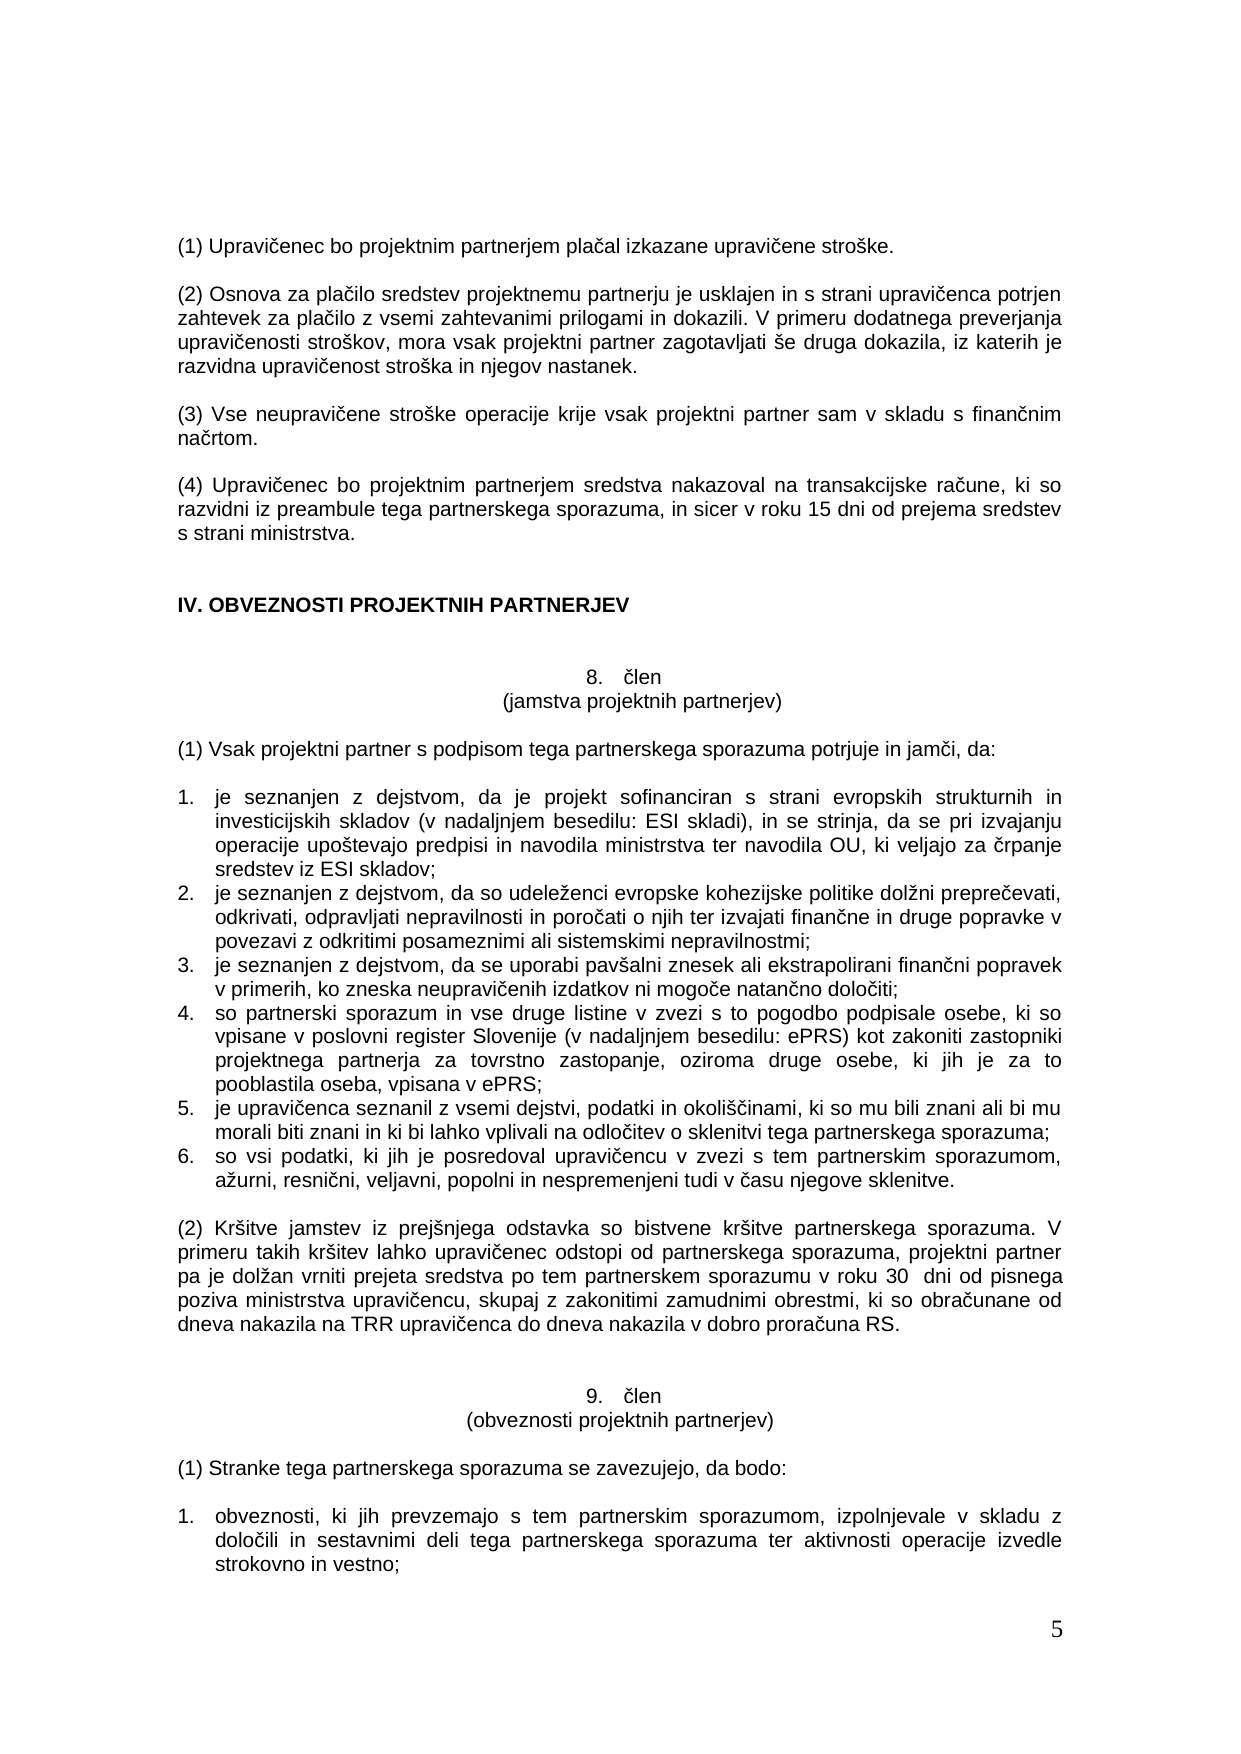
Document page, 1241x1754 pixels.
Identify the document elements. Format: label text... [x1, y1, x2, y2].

text (4) Upravičenec bo projektnim partnerjem sredstva nakazoval na transakcijske račune, ki so razvidni iz preambule tega partnerskega sporazuma, in sicer v roku 15 dni od prejema sredstev s strani ministrstva. [177, 473, 1063, 545]
list je seznanjen z dejstvom, da je projekt sofinanciran s strani evropskih strukturnih in investicijskih skladov (v nadaljnjem besedilu: ESI skladi), in se strinja, da se pri izvajanju operacije upoštevajo predpisi in navodila ministrstva ter navodila OU, ki veljajo za črpanje sredstev iz ESI skladov; [177, 785, 1063, 881]
text (1) Vsak projektni partner s podpisom tega partnerskega sporazuma potrjuje in jamči, da: [177, 737, 1063, 761]
text (2) Kršitve jamstev iz prejšnjega odstavka so bistvene kršitve partnerskega sporazuma. V primeru takih kršitev lahko upravičenec odstopi od partnerskega sporazuma, projektni partner pa je dolžan vrniti prejeta sredstva po tem partnerskem sporazumu v roku 30 dni od pisnega poziva ministrstva upravičencu, skupaj z zakonitimi zamudnimi obrestmi, ki so obračunane od dneva nakazila na TRR upravičenca do dneva nakazila v dobro proračuna RS. [177, 1216, 1063, 1336]
list člen [184, 665, 1063, 689]
text (1) Upravičenec bo projektnim partnerjem plačal izkazane upravičene stroške. [177, 234, 1063, 258]
text (1) Stranke tega partnerskega sporazuma se zavezujejo, da bodo: [177, 1456, 1063, 1479]
text (obveznosti projektnih partnerjev) [177, 1408, 1063, 1432]
text (jamstva projektnih partnerjev) [222, 689, 1063, 713]
list je seznanjen z dejstvom, da so udeleženci evropske kohezijske politike dolžni preprečevati, odkrivati, odpravljati nepravilnosti in poročati o njih ter izvajati finančne in druge popravke v povezavi z odkritimi posameznimi ali sistemskimi nepravilnostmi; [177, 881, 1063, 952]
list so vsi podatki, ki jih je posredoval upravičencu v zvezi s tem partnerskim sporazumom, ažurni, resnični, veljavni, popolni in nespremenjeni tudi v času njegove sklenitve. [177, 1144, 1063, 1192]
list obveznosti, ki jih prevzemajo s tem partnerskim sporazumom, izpolnjevale v skladu z določili in sestavnimi deli tega partnerskega sporazuma ter aktivnosti operacije izvedle strokovno in vestno; [177, 1503, 1063, 1575]
list je seznanjen z dejstvom, da se uporabi pavšalni znesek ali ekstrapolirani finančni popravek v primerih, ko zneska neupravičenih izdatkov ni mogoče natančno določiti; [177, 952, 1063, 1000]
text IV. OBVEZNOSTI PROJEKTNIH PARTNERJEV [177, 593, 1063, 617]
text (2) Osnova za plačilo sredstev projektnemu partnerju je usklajen in s strani upravičenca potrjen zahtevek za plačilo z vsemi zahtevanimi prilogami in dokazili. V primeru dodatnega preverjanja upravičenosti stroškov, mora vsak projektni partner zagotavljati še druga dokazila, iz katerih je razvidna upravičenost stroška in njegov nastanek. [177, 282, 1063, 377]
text (3) Vse neupravičene stroške operacije krije vsak projektni partner sam v skladu s finančnim načrtom. [177, 401, 1063, 449]
list člen [184, 1384, 1063, 1408]
list so partnerski sporazum in vse druge listine v zvezi s to pogodbo podpisale osebe, ki so vpisane v poslovni register Slovenije (v nadaljnjem besedilu: ePRS) kot zakoniti zastopniki projektnega partnerja za tovrstno zastopanje, oziroma druge osebe, ki jih je za to pooblastila oseba, vpisana v ePRS; [177, 1000, 1063, 1096]
list je upravičenca seznanil z vsemi dejstvi, podatki in okoliščinami, ki so mu bili znani ali bi mu morali biti znani in ki bi lahko vplivali na odločitev o sklenitvi tega partnerskega sporazuma; [177, 1096, 1063, 1144]
